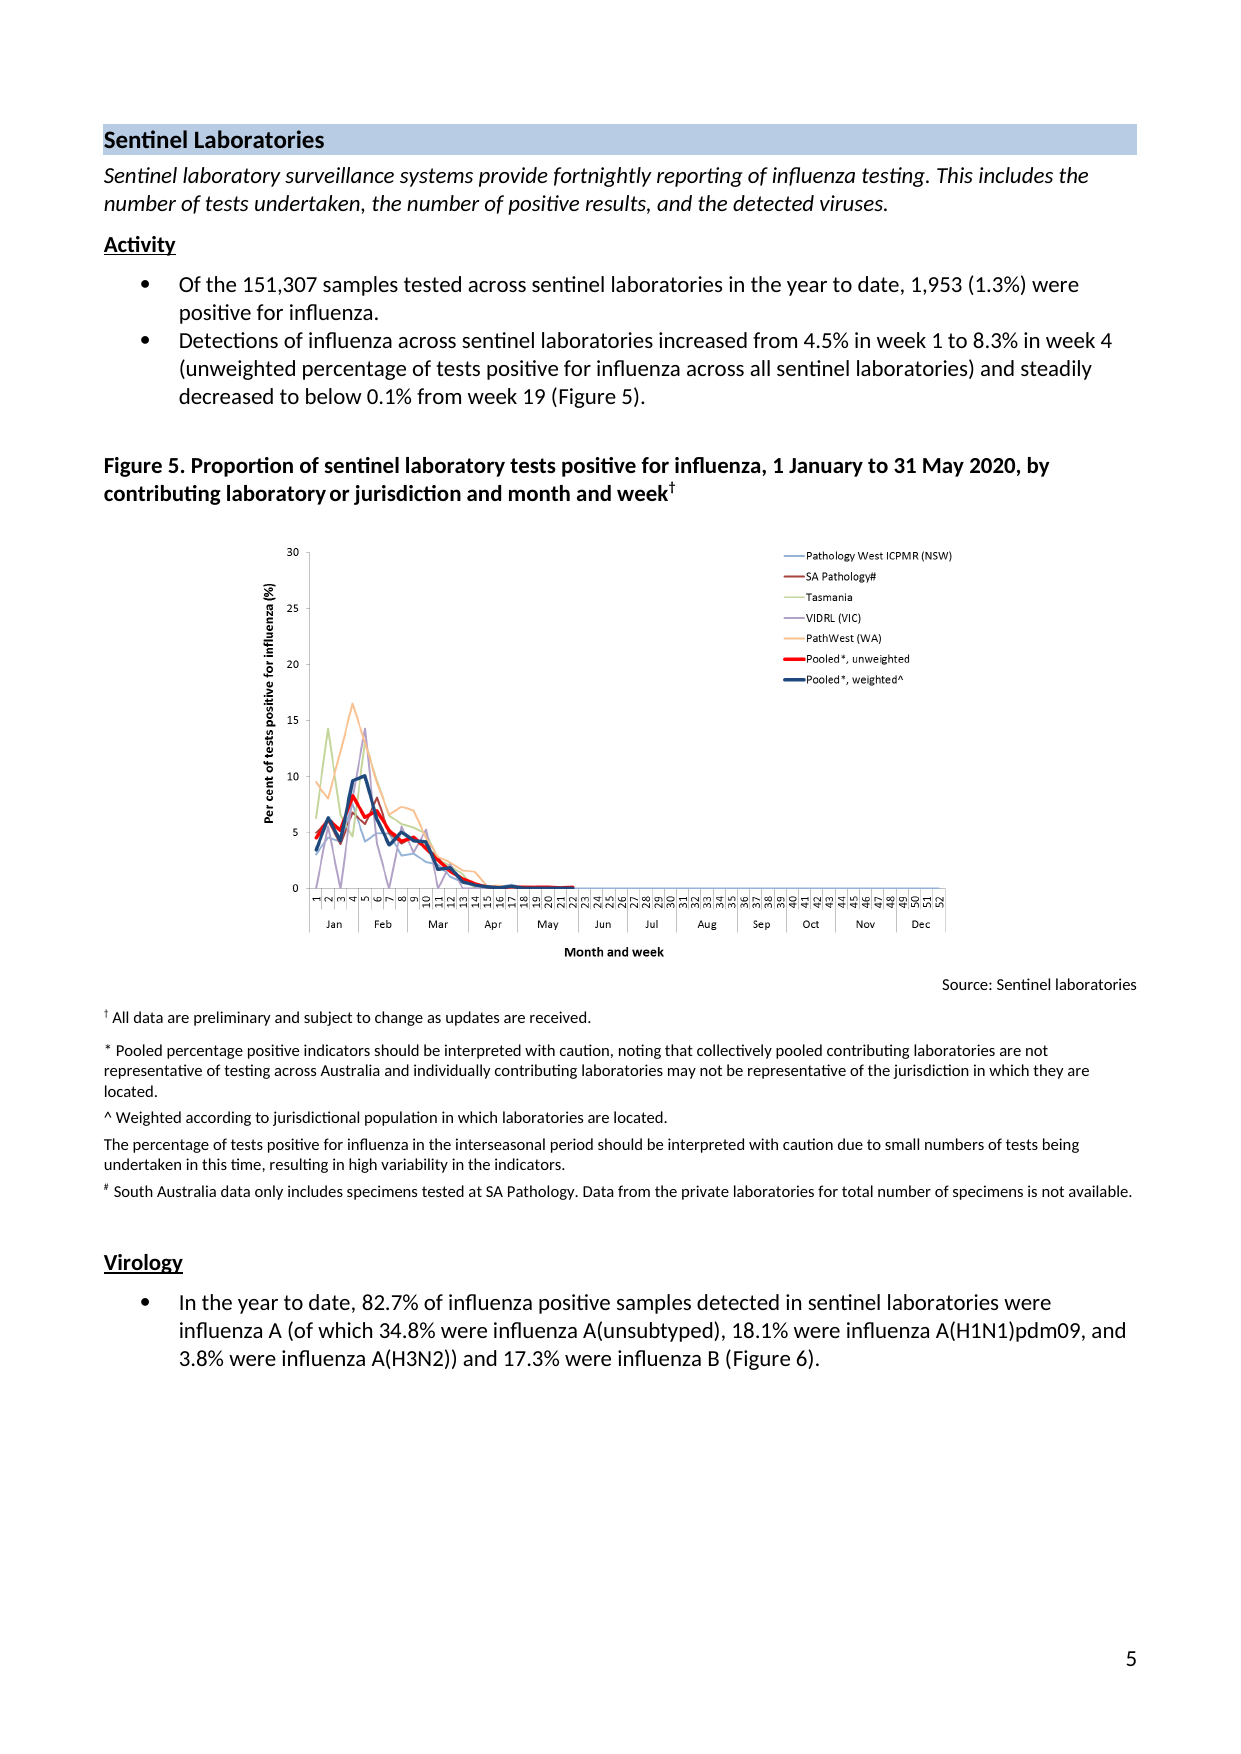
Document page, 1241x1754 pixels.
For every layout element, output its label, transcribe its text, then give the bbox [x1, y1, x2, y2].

text Figure 5. Proportion of sentinel laboratory tests positive for influenza, 1 January to 31 May 2020, by contributing laboratory or jurisdiction and month and week† [103, 451, 1137, 507]
list Detections of influenza across sentinel laboratories increased from 4.5% in week 1 to 8.3% in week 4 (unweighted percentage of tests positive for influenza across all sentinel laboratories) and steadily decreased to below 0.1% from week 19 (Figure 5). [141, 326, 1137, 410]
text The percentage of tests positive for influenza in the interseasonal period should be interpreted with caution due to small numbers of tests being undertaken in this time, resulting in high variability in the indicators. [103, 1134, 1137, 1175]
text # South Australia data only includes specimens tested at SA Pathology. Data from the private laboratories for total number of specimens is not available. [103, 1181, 1137, 1201]
text † All data are preliminary and subject to change as updates are received. [103, 1007, 1137, 1028]
list Of the 151,307 samples tested across sentinel laboratories in the year to date, 1,953 (1.3%) were positive for influenza. [141, 270, 1137, 326]
text Sentinel laboratory surveillance systems provide fortnightly reporting of influenza testing. This includes the number of tests undertaken, the number of positive results, and the detected viruses. [103, 161, 1137, 217]
subtitle Sentinel Laboratories [103, 124, 1137, 155]
subtitle Virology [103, 1248, 1137, 1276]
text * Pooled percentage positive indicators should be interpreted with caution, noting that collectively pooled contributing laboratories are not representative of testing across Australia and individually contributing laboratories may not be representative of the jurisdiction in which they are located. [103, 1040, 1137, 1101]
list In the year to date, 82.7% of influenza positive samples detected in sentinel laboratories were influenza A (of which 34.8% were influenza A(unsubtyped), 18.1% were influenza A(H1N1)pdm09, and 3.8% were influenza A(H3N2)) and 17.3% were influenza B (Figure 6). [141, 1288, 1137, 1373]
subtitle Activity [103, 230, 1137, 258]
text Source: Sentinel laboratories [103, 975, 1137, 995]
picture [257, 519, 983, 963]
text ^ Weighted according to jurisdictional population in which laboratories are located. [103, 1107, 1137, 1128]
